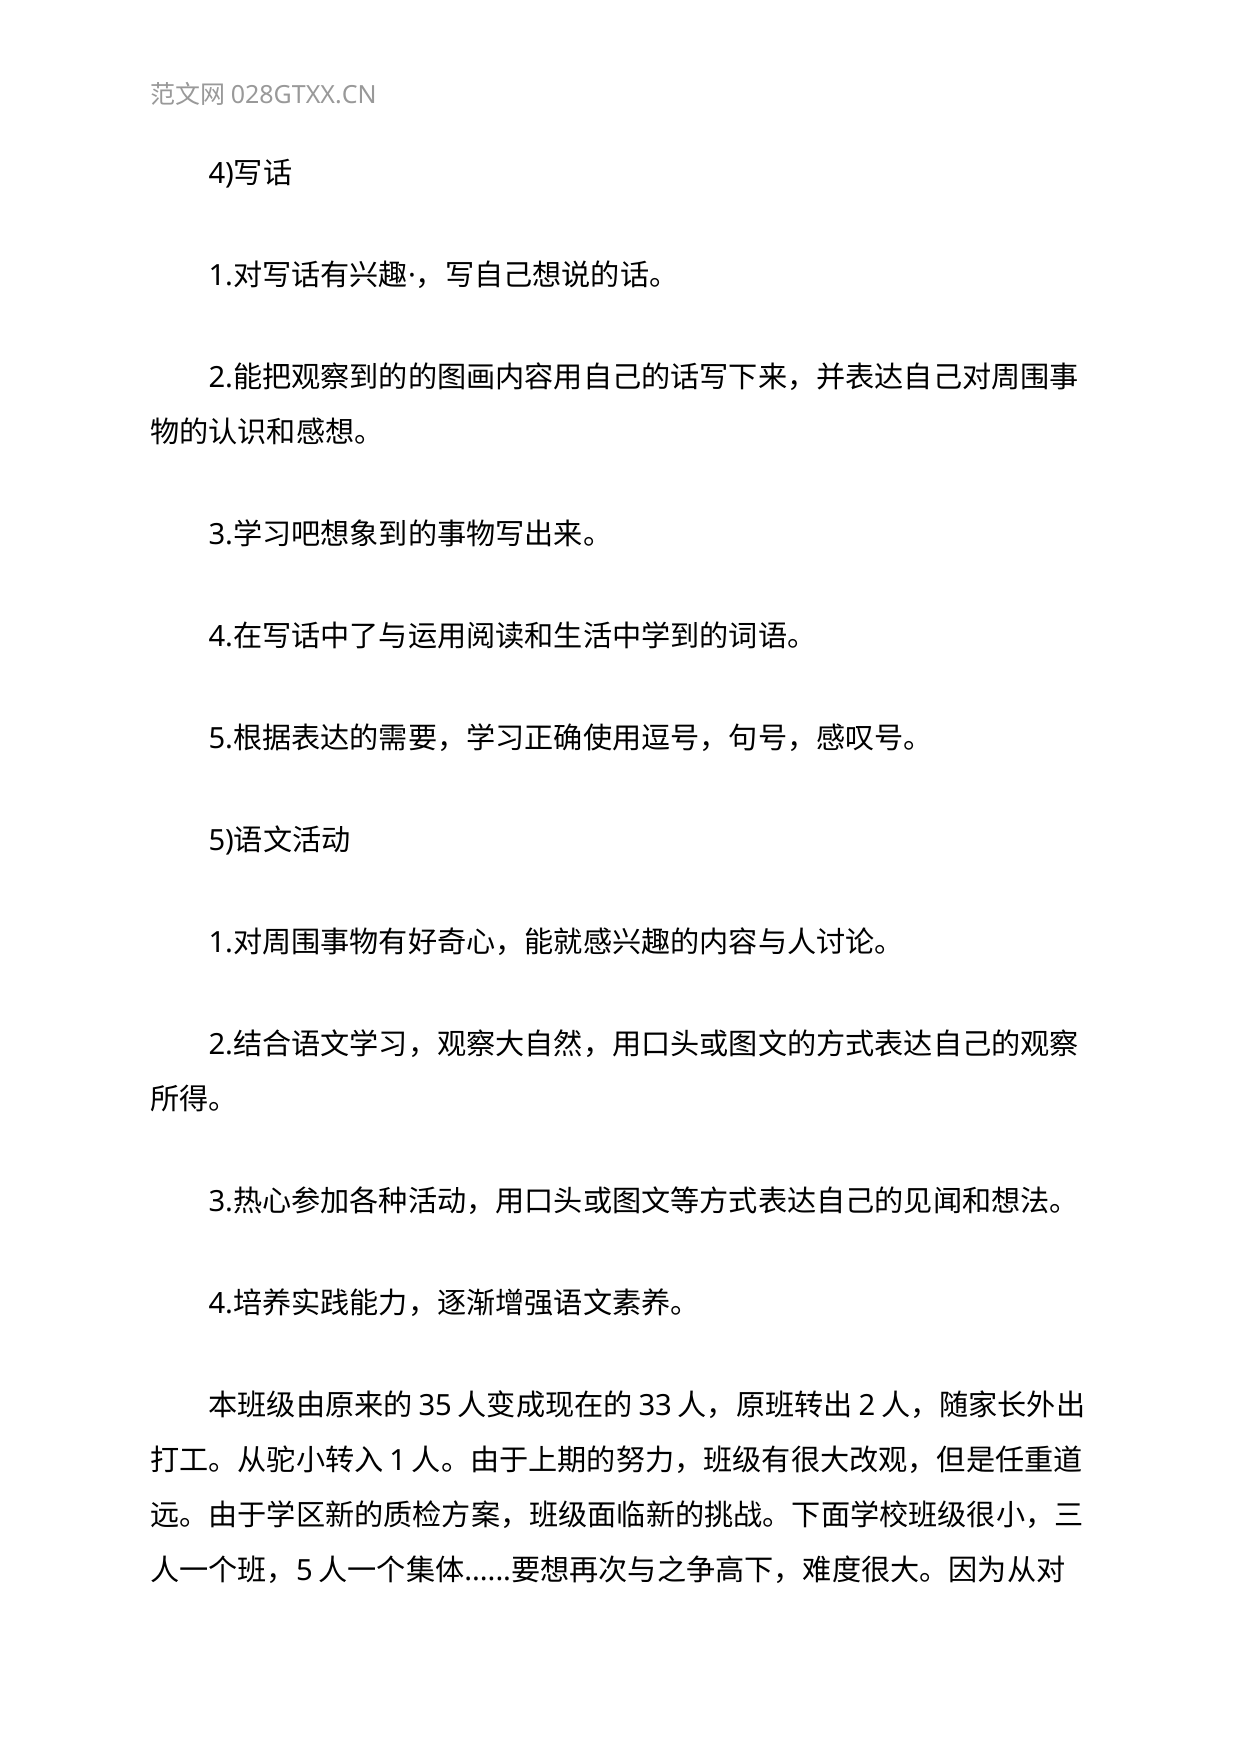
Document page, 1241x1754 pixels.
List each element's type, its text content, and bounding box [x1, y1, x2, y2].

text 3.热心参加各种活动，用口头或图文等方式表达自己的见闻和想法。 [150, 1177, 1090, 1220]
text 4)写话 [150, 150, 1090, 192]
text 5.根据表达的需要，学习正确使用逗号，句号，感叹号。 [150, 715, 1090, 757]
text 1.对周围事物有好奇心，能就感兴趣的内容与人讨论。 [150, 919, 1090, 961]
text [150, 1381, 1090, 1589]
text 2.能把观察到的的图画内容用自己的话写下来，并表达自己对周围事物的认识和感想。 [150, 354, 1090, 451]
text 4.培养实践能力，逐渐增强语文素养。 [150, 1279, 1090, 1322]
text 4.在写话中了与运用阅读和生活中学到的词语。 [150, 613, 1090, 655]
text 2.结合语文学习，观察大自然，用口头或图文的方式表达自己的观察所得。 [150, 1021, 1090, 1118]
text 3.学习吧想象到的事物写出来。 [150, 511, 1090, 553]
text 5)语文活动 [150, 817, 1090, 859]
text 1.对写话有兴趣·，写自己想说的话。 [150, 252, 1090, 294]
